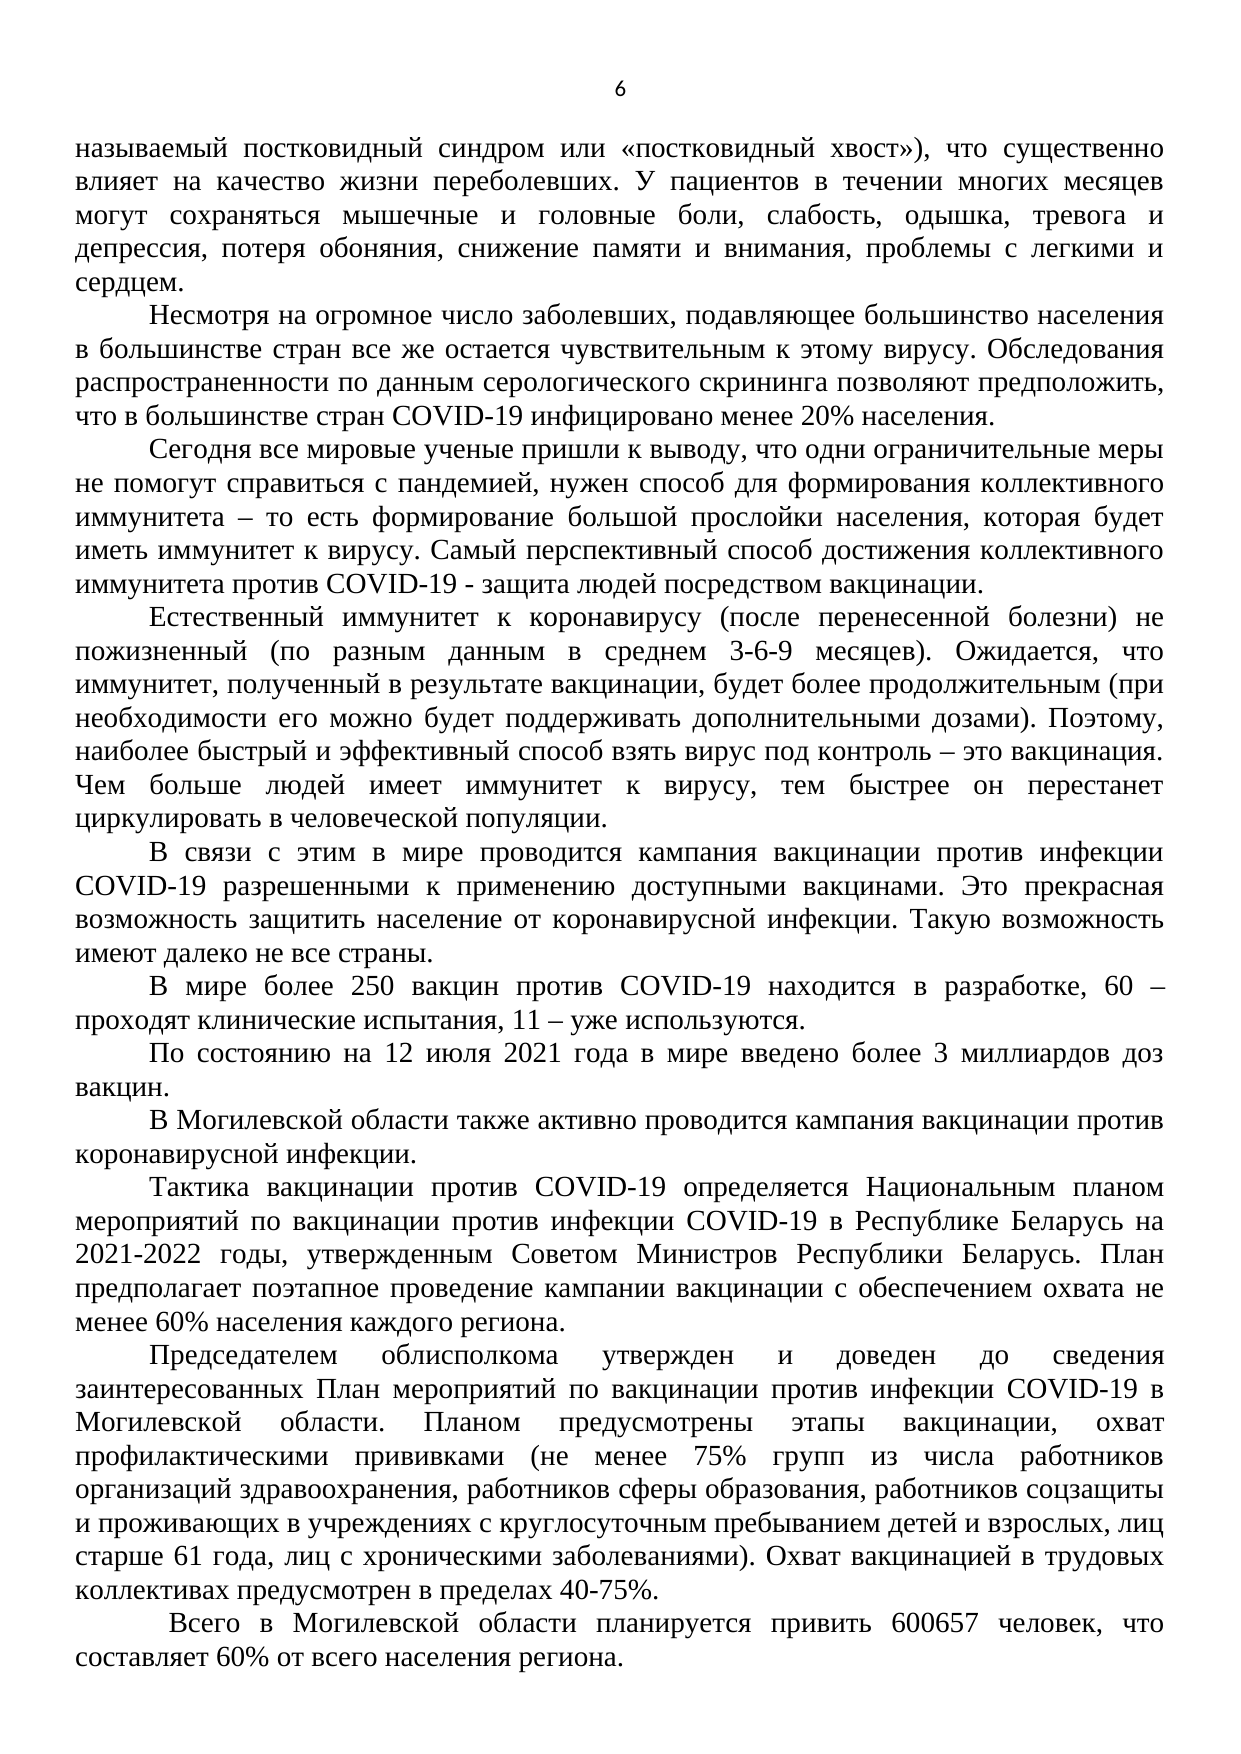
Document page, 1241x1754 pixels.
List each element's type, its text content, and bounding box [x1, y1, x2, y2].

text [75, 130, 1165, 297]
text По состоянию на 12 июля 2021 года в мире введено более 3 миллиардов доз вакцин. [75, 1035, 1165, 1102]
text В мире более 250 вакцин против COVID-19 находится в разработке, 60 – проходят клинические испытания, 11 – уже используются. [75, 968, 1165, 1035]
text Председателем облисполкома утвержден и доведен до сведения заинтересованных План мероприятий по вакцинации против инфекции COVID-19 в Могилевской области. Планом предусмотрены этапы вакцинации, охват профилактическими прививками (не менее 75% групп из числа работников организаций здравоохранения, работников сферы образования, работников соцзащиты и проживающих в учреждениях с круглосуточным пребыванием детей и взрослых, лиц старше 61 года, лиц с хроническими заболеваниями). Охват вакцинацией в трудовых коллективах предусмотрен в пределах 40-75%. [75, 1337, 1165, 1606]
text В связи с этим в мире проводится кампания вакцинации против инфекции COVID-19 разрешенными к применению доступными вакцинами. Это прекрасная возможность защитить население от коронавирусной инфекции. Такую возможность имеют далеко не все страны. [75, 834, 1165, 968]
text Тактика вакцинации против COVID-19 определяется Национальным планом мероприятий по вакцинации против инфекции COVID-19 в Республике Беларусь на 2021-2022 годы, утвержденным Советом Министров Республики Беларусь. План предполагает поэтапное проведение кампании вакцинации с обеспечением охвата не менее 60% населения каждого региона. [75, 1169, 1165, 1337]
text Естественный иммунитет к коронавирусу (после перенесенной болезни) не пожизненный (по разным данным в среднем 3-6-9 месяцев). Ожидается, что иммунитет, полученный в результате вакцинации, будет более продолжительным (при необходимости его можно будет поддерживать дополнительными дозами). Поэтому, наиболее быстрый и эффективный способ взять вирус под контроль – это вакцинация. Чем больше людей имеет иммунитет к вирусу, тем быстрее он перестанет циркулировать в человеческой популяции. [75, 599, 1165, 834]
text В Могилевской области также активно проводится кампания вакцинации против коронавирусной инфекции. [75, 1102, 1165, 1169]
text Всего в Могилевской области планируется привить 600657 человек, что составляет 60% от всего населения региона. [75, 1606, 1165, 1673]
text Несмотря на огромное число заболевших, подавляющее большинство населения в большинстве стран все же остается чувствительным к этому вирусу. Обследования распространенности по данным серологического скрининга позволяют предположить, что в большинстве стран COVID-19 инфицировано менее 20% населения. [75, 297, 1165, 432]
text Сегодня все мировые ученые пришли к выводу, что одни ограничительные меры не помогут справиться с пандемией, нужен способ для формирования коллективного иммунитета – то есть формирование большой прослойки населения, которая будет иметь иммунитет к вирусу. Самый перспективный способ достижения коллективного иммунитета против COVID-19 - защита людей посредством вакцинации. [75, 432, 1165, 599]
